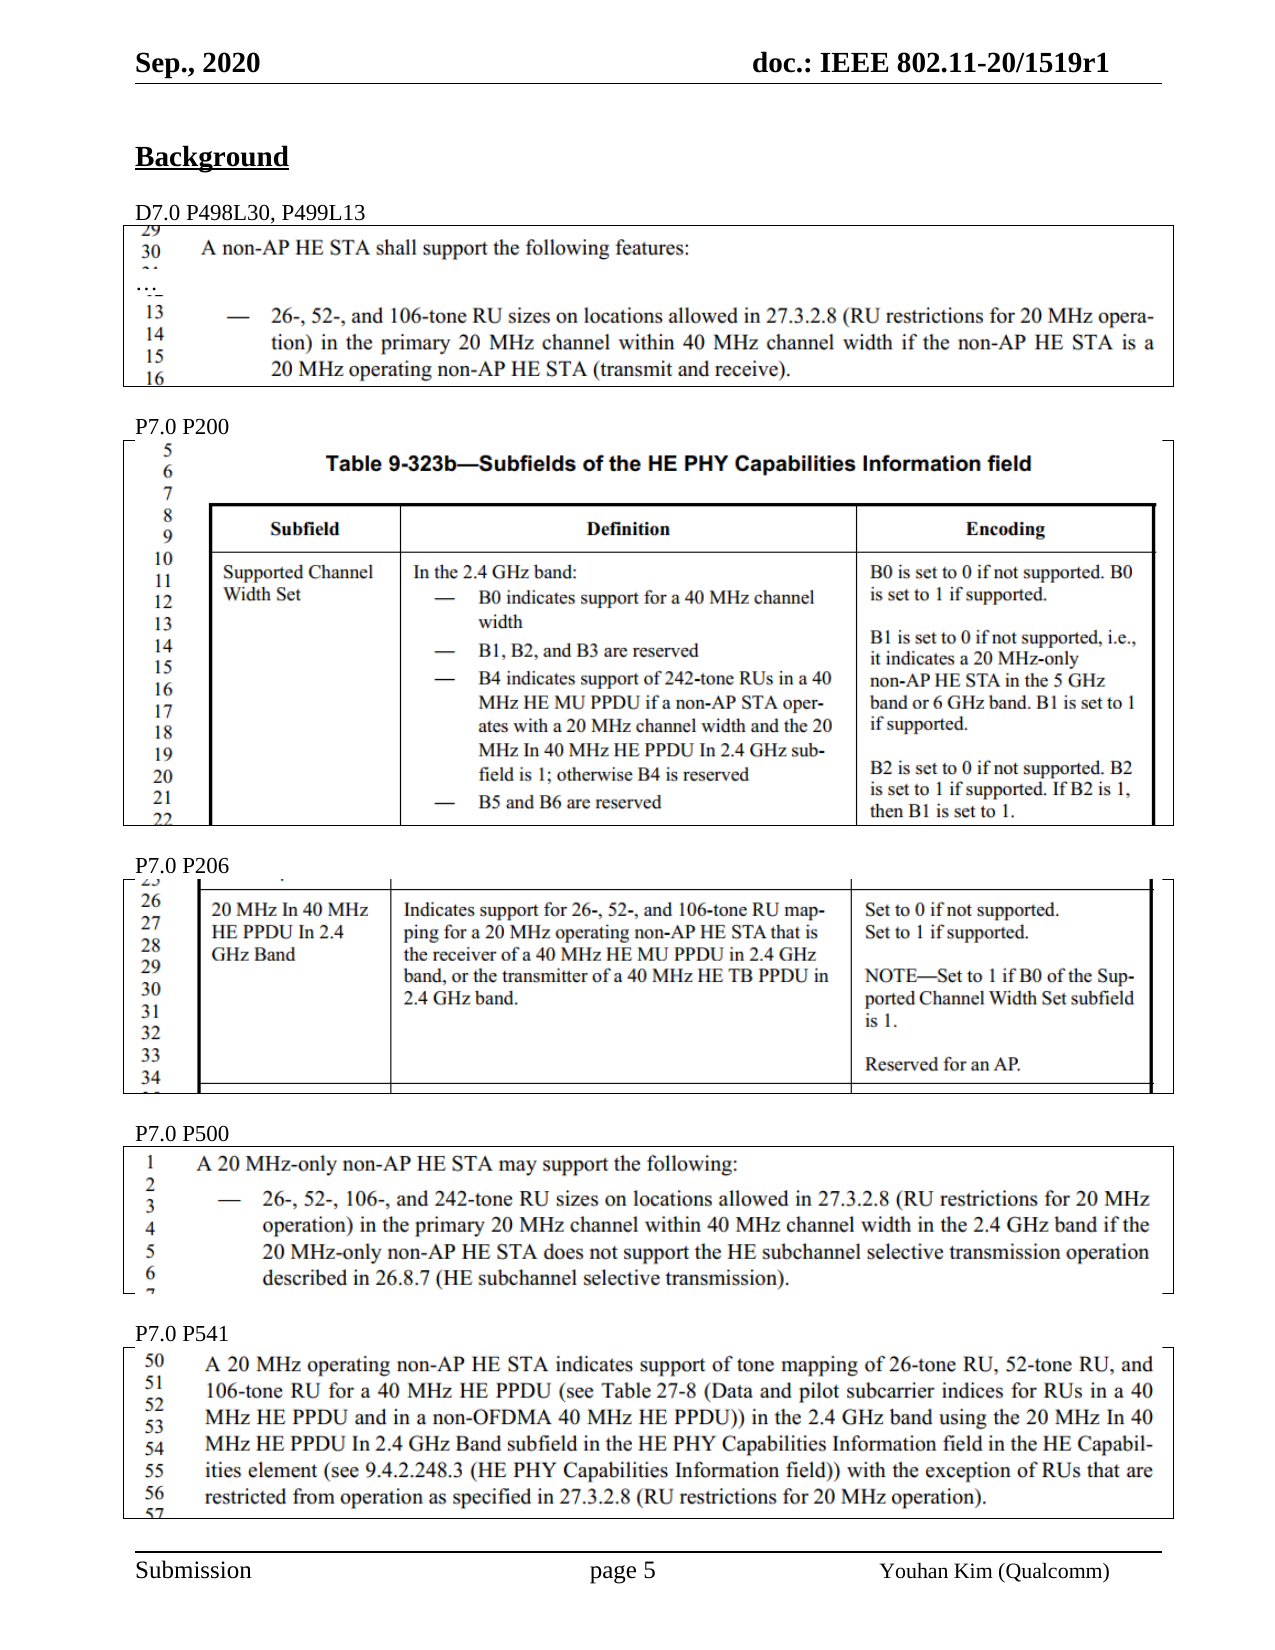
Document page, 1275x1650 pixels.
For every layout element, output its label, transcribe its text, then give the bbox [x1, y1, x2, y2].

picture [135, 295, 1163, 386]
text D7.0 P498L30, P499L13 [135, 199, 1162, 225]
table_header [1163, 1348, 1173, 1518]
picture [135, 440, 1163, 825]
table_header … [124, 226, 1173, 386]
table_header [1163, 880, 1173, 1092]
table_header [124, 1147, 135, 1293]
picture [135, 1347, 1163, 1518]
table_header [124, 1348, 135, 1518]
table_header [1163, 441, 1173, 825]
table_header [124, 880, 135, 1092]
picture [135, 226, 1163, 269]
table_header [1163, 1147, 1173, 1293]
picture [135, 1147, 1163, 1294]
text P7.0 P200 [135, 413, 1162, 440]
text P7.0 P206 [135, 852, 1162, 879]
text P7.0 P500 [135, 1120, 1162, 1146]
table_header [124, 441, 135, 825]
text P7.0 P541 [135, 1321, 1162, 1347]
text Background [135, 139, 1162, 172]
picture [135, 879, 1163, 1093]
